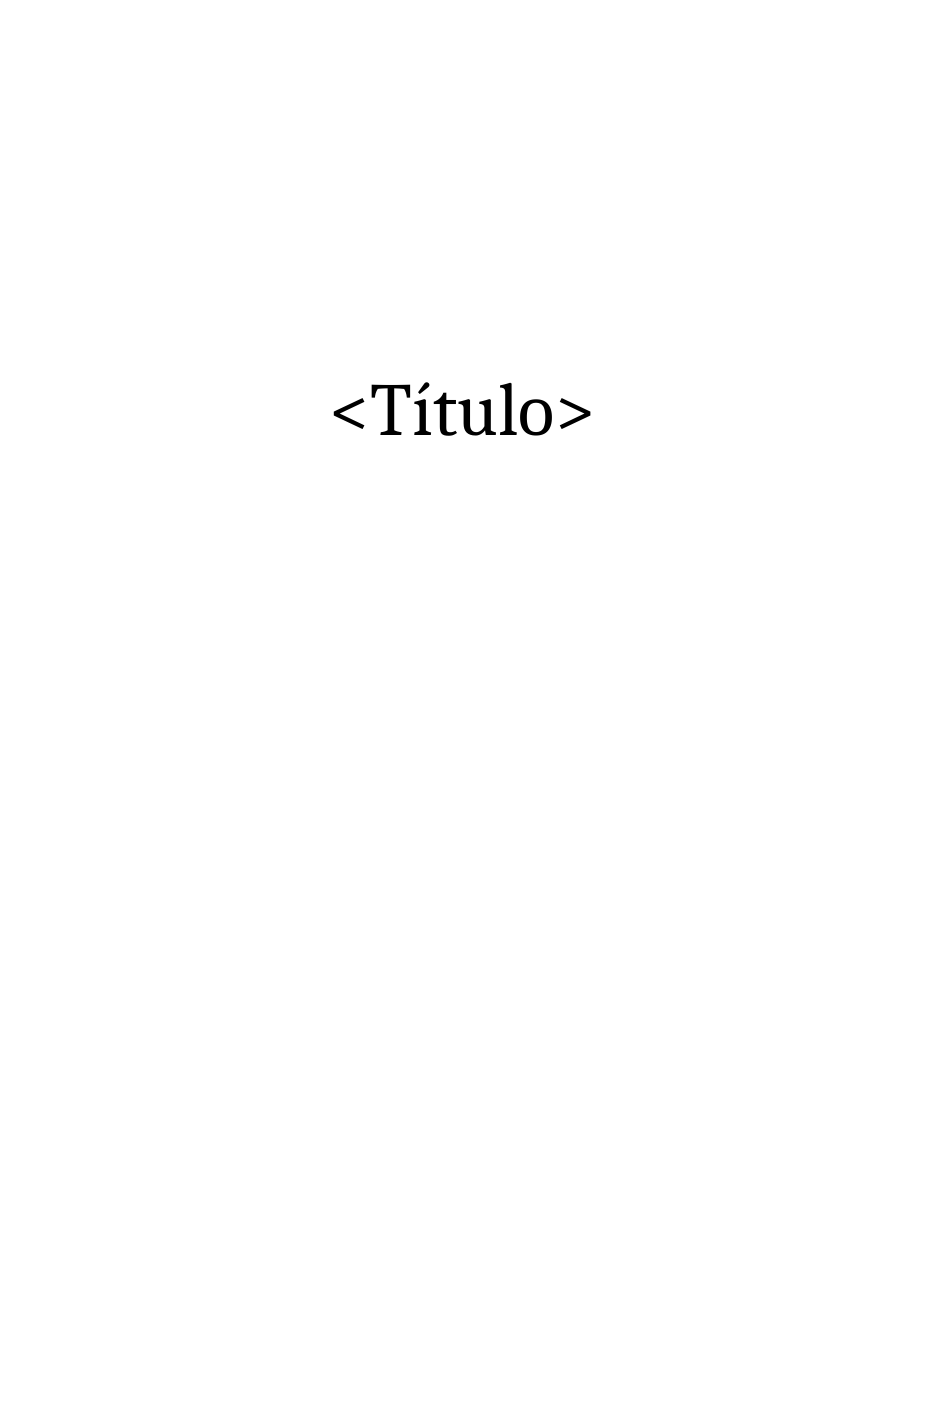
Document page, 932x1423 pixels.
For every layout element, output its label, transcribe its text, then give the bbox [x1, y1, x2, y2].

text <Título> [118, 367, 807, 454]
